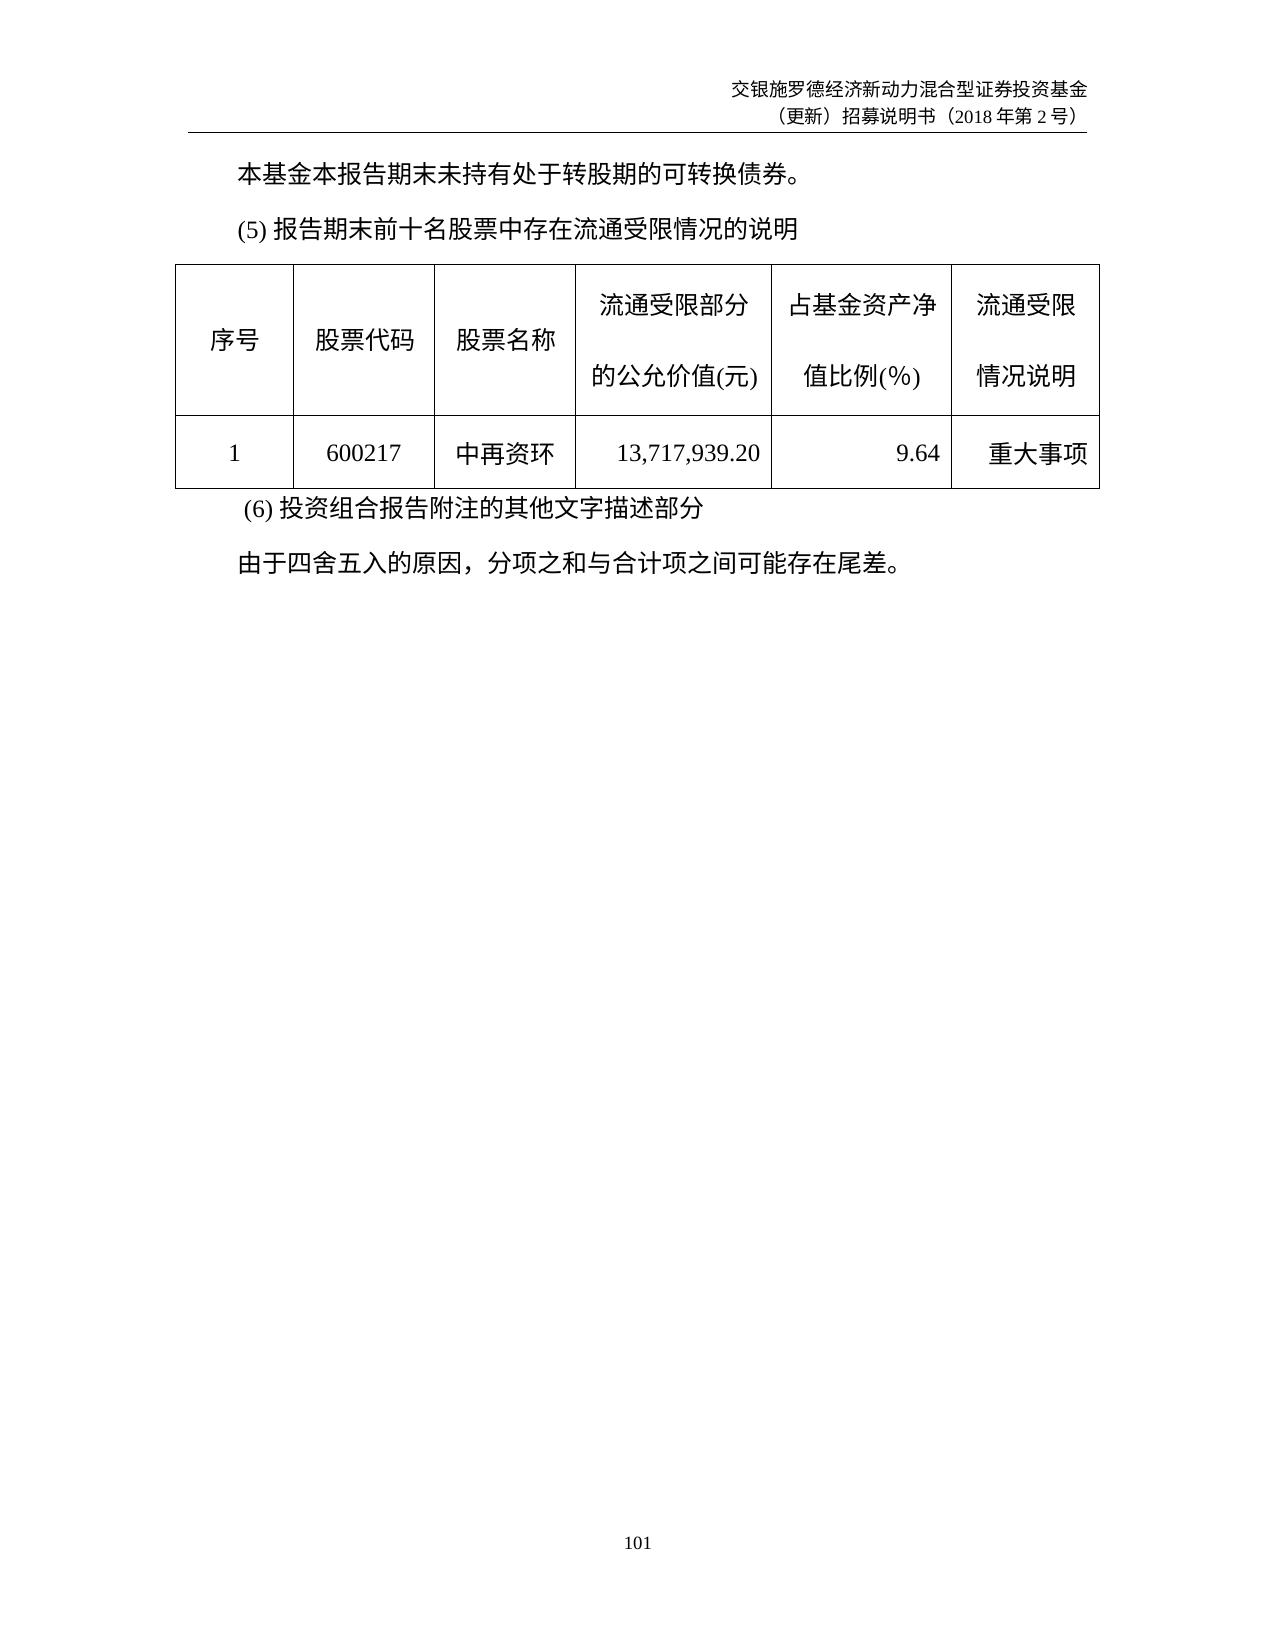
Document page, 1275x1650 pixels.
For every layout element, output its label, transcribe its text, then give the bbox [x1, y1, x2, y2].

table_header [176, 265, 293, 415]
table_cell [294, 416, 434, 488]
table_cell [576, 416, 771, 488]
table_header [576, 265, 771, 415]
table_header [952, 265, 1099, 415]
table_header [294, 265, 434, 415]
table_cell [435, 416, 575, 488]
text (6) 投资组合报告附注的其他文字描述部分 [187, 489, 1087, 525]
text 由于四舍五入的原因，分项之和与合计项之间可能存在尾差。 [187, 543, 1087, 579]
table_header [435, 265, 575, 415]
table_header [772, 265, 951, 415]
text (5) 报告期末前十名股票中存在流通受限情况的说明 [187, 209, 1087, 245]
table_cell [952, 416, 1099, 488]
text 本基金本报告期末未持有处于转股期的可转换债券。 [187, 155, 1087, 191]
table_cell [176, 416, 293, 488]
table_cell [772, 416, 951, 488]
